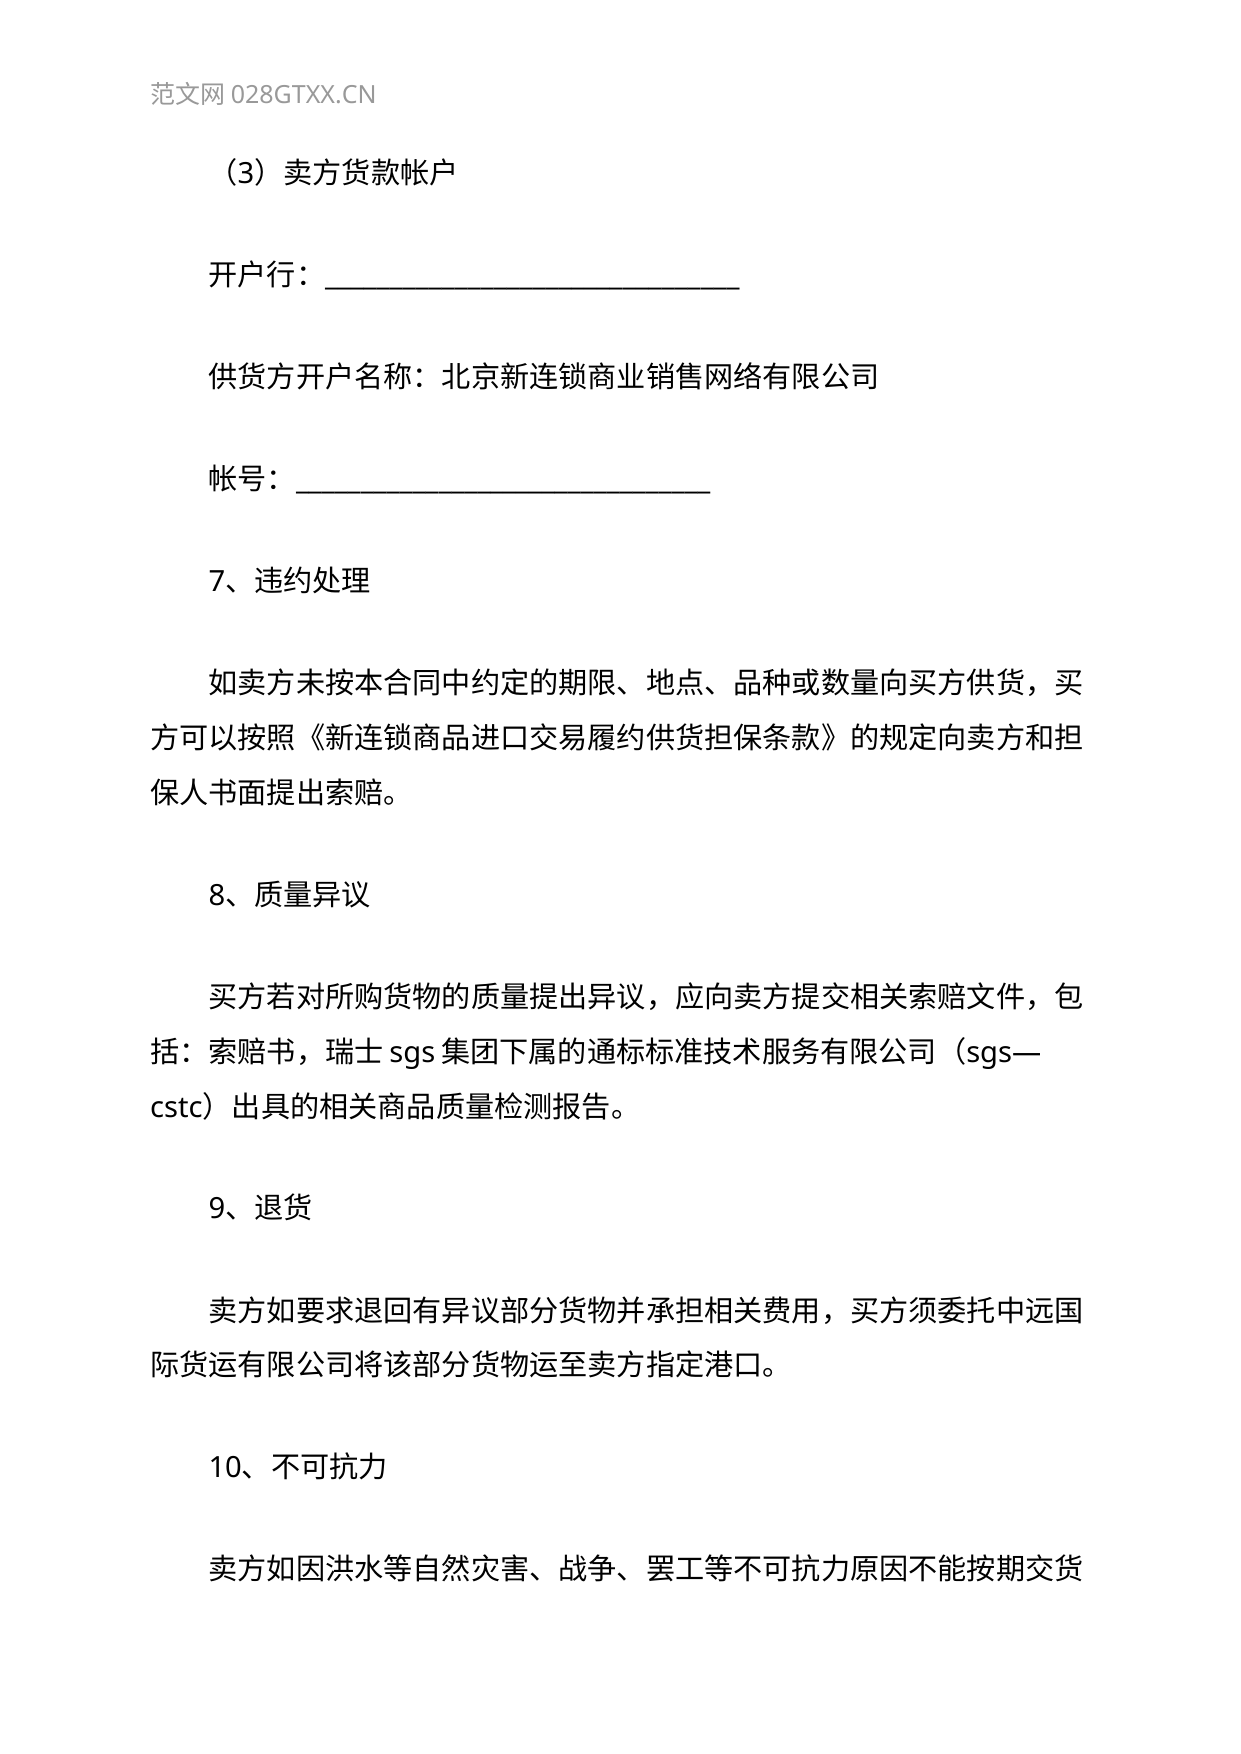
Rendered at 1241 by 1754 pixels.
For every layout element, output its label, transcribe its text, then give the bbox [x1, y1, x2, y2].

text （3）卖方货款帐户 [150, 150, 1090, 192]
text 9、退货 [150, 1185, 1090, 1227]
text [150, 1546, 1090, 1588]
text 10、不可抗力 [150, 1444, 1090, 1486]
text 7、违约处理 [150, 558, 1090, 600]
text 帐号：________________________________ [150, 456, 1090, 498]
text 8、质量异议 [150, 871, 1090, 914]
text 如卖方未按本合同中约定的期限、地点、品种或数量向买方供货，买方可以按照《新连锁商品进口交易履约供货担保条款》的规定向卖方和担保人书面提出索赔。 [150, 660, 1090, 812]
text 买方若对所购货物的质量提出异议，应向卖方提交相关索赔文件，包括：索赔书，瑞士sgs集团下属的通标标准技术服务有限公司（sgs—cstc）出具的相关商品质量检测报告。 [150, 973, 1090, 1126]
text 开户行：________________________________ [150, 252, 1090, 294]
text 卖方如要求退回有异议部分货物并承担相关费用，买方须委托中远国际货运有限公司将该部分货物运至卖方指定港口。 [150, 1287, 1090, 1384]
text 供货方开户名称：北京新连锁商业销售网络有限公司 [150, 354, 1090, 396]
